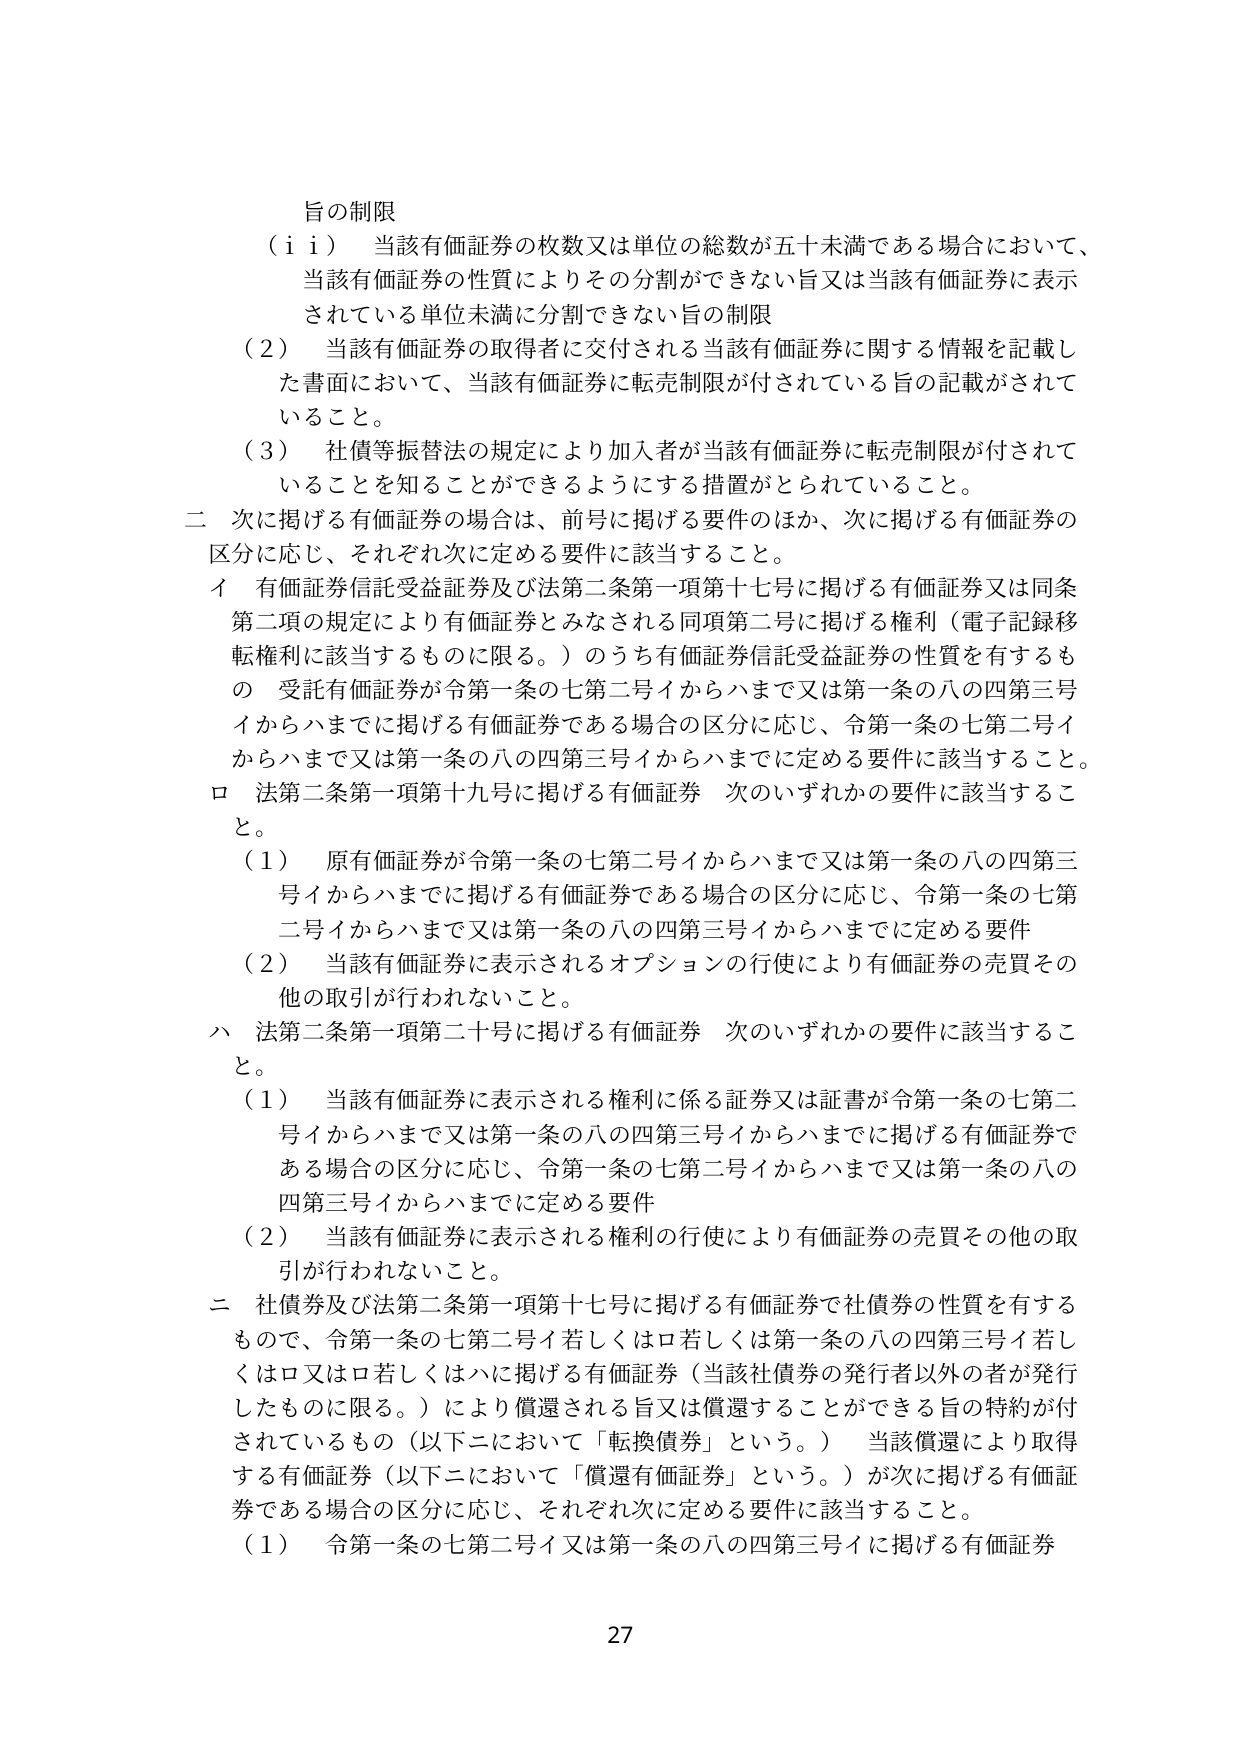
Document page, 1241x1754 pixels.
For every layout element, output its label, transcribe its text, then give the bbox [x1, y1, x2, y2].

text ハ 法第二条第一項第二十号に掲げる有価証券 次のいずれかの要件に該当すること。 [207, 1014, 1079, 1082]
text （ｉｉ） 当該有価証券の枚数又は単位の総数が五十未満である場合において、当該有価証券の性質によりその分割ができない旨又は当該有価証券に表示されている単位未満に分割できない旨の制限 [253, 228, 1079, 330]
text イ 有価証券信託受益証券及び法第二条第一項第十七号に掲げる有価証券又は同条第二項の規定により有価証券とみなされる同項第二号に掲げる権利（電子記録移転権利に該当するものに限る。）のうち有価証券信託受益証券の性質を有するもの 受託有価証券が令第一条の七第二号イからハまで又は第一条の八の四第三号イからハまでに掲げる有価証券である場合の区分に応じ、令第一条の七第二号イからハまで又は第一条の八の四第三号イからハまでに定める要件に該当すること。 [207, 569, 1079, 774]
text （２） 当該有価証券に表示される権利の行使により有価証券の売買その他の取引が行われないこと。 [230, 1219, 1079, 1287]
text ニ 社債券及び法第二条第一項第十七号に掲げる有価証券で社債券の性質を有するもので、令第一条の七第二号イ若しくはロ若しくは第一条の八の四第三号イ若しくはロ又はロ若しくはハに掲げる有価証券（当該社債券の発行者以外の者が発行したものに限る。）により償還される旨又は償還することができる旨の特約が付されているもの（以下ニにおいて「転換債券」という。） 当該償還により取得する有価証券（以下ニにおいて「償還有価証券」という。）が次に掲げる有価証券である場合の区分に応じ、それぞれ次に定める要件に該当すること。 [207, 1287, 1079, 1526]
text （１） 当該有価証券に表示される権利に係る証券又は証書が令第一条の七第二号イからハまで又は第一条の八の四第三号イからハまでに掲げる有価証券である場合の区分に応じ、令第一条の七第二号イからハまで又は第一条の八の四第三号イからハまでに定める要件 [230, 1082, 1079, 1219]
text 二 次に掲げる有価証券の場合は、前号に掲げる要件のほか、次に掲げる有価証券の区分に応じ、それぞれ次に定める要件に該当すること。 [184, 501, 1079, 569]
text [230, 1526, 1079, 1560]
text ロ 法第二条第一項第十九号に掲げる有価証券 次のいずれかの要件に該当すること。 [207, 774, 1079, 843]
text （１） 原有価証券が令第一条の七第二号イからハまで又は第一条の八の四第三号イからハまでに掲げる有価証券である場合の区分に応じ、令第一条の七第二号イからハまで又は第一条の八の四第三号イからハまでに定める要件 [230, 843, 1079, 945]
text （２） 当該有価証券の取得者に交付される当該有価証券に関する情報を記載した書面において、当該有価証券に転売制限が付されている旨の記載がされていること。 [230, 330, 1079, 433]
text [253, 194, 1079, 228]
text （３） 社債等振替法の規定により加入者が当該有価証券に転売制限が付されていることを知ることができるようにする措置がとられていること。 [230, 433, 1079, 501]
text （２） 当該有価証券に表示されるオプションの行使により有価証券の売買その他の取引が行われないこと。 [230, 945, 1079, 1014]
